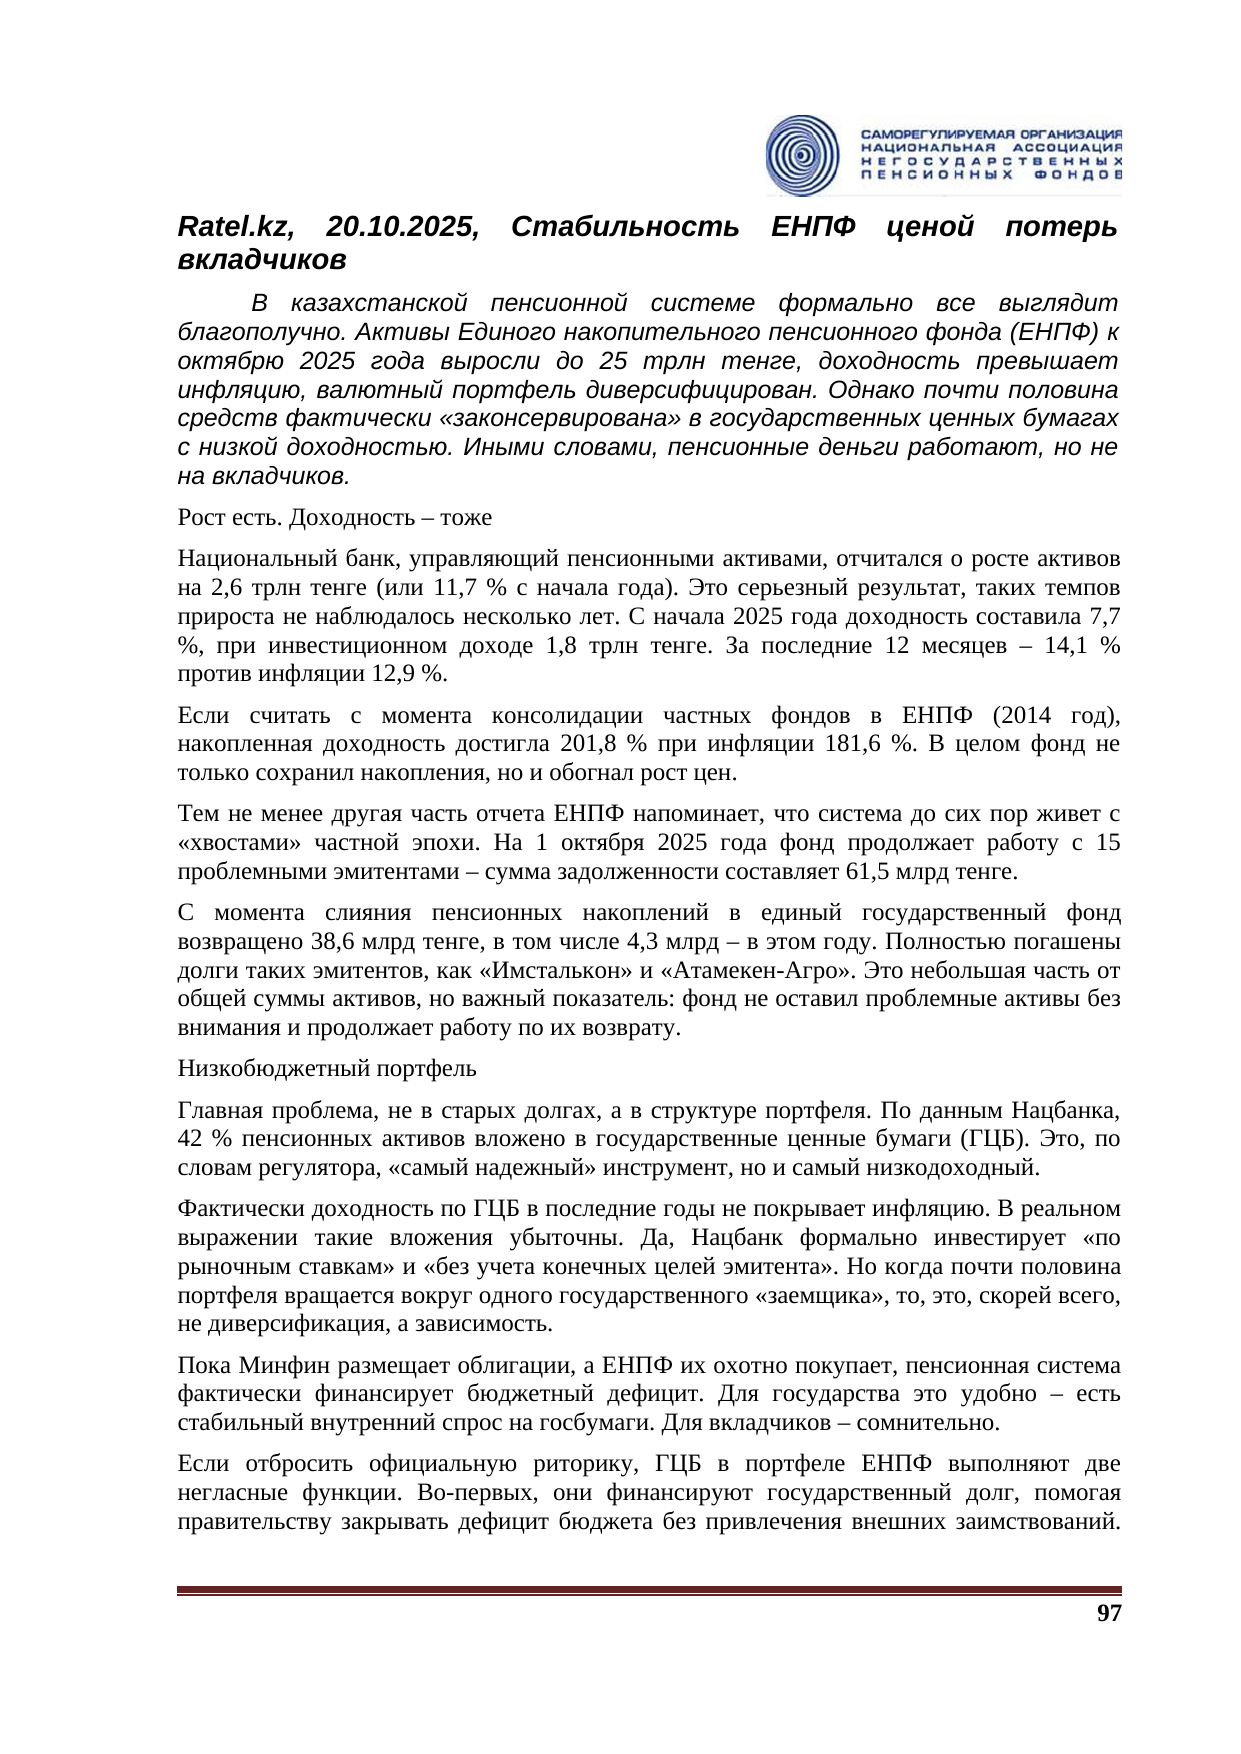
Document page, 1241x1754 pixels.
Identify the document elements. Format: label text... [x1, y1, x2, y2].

text Рост есть. Доходность – тоже [177, 502, 1122, 531]
subtitle Ratel.kz, 20.10.2025, Стабильность ЕНПФ ценой потерь вкладчиков [177, 209, 1122, 276]
text Национальный банк, управляющий пенсионными активами, отчитался о росте активов на 2,6 трлн тенге (или 11,7 % с начала года). Это серьезный результат, таких темпов прироста не наблюдалось несколько лет. С начала 2025 года доходность составила 7,7 %, при инвестиционном доходе 1,8 трлн тенге. За последние 12 месяцев – 14,1 % против инфляции 12,9 %. [177, 543, 1122, 687]
text Если считать с момента консолидации частных фондов в ЕНПФ (2014 год), накопленная доходность достигла 201,8 % при инфляции 181,6 %. В целом фонд не только сохранил накопления, но и обогнал рост цен. [177, 700, 1122, 786]
subtitle В казахстанской пенсионной системе формально все выглядит благополучно. Активы Единого накопительного пенсионного фонда (ЕНПФ) к октябрю 2025 года выросли до 25 трлн тенге, доходность превышает инфляцию, валютный портфель диверсифицирован. Однако почти половина средств фактически «законсервирована» в государственных ценных бумагах с низкой доходностью. Иными словами, пенсионные деньги работают, но не на вкладчиков. [177, 288, 1122, 490]
picture [765, 115, 1123, 197]
text Главная проблема, не в старых долгах, а в структуре портфеля. По данным Нацбанка, 42 % пенсионных активов вложено в государственные ценные бумаги (ГЦБ). Это, по словам регулятора, «самый надежный» инструмент, но и самый низкодоходный. [177, 1095, 1122, 1181]
text Тем не менее другая часть отчета ЕНПФ напоминает, что система до сих пор живет с «хвостами» частной эпохи. На 1 октября 2025 года фонд продолжает работу с 15 проблемными эмитентами – сумма задолженности составляет 61,5 млрд тенге. [177, 798, 1122, 885]
text Низкобюджетный портфель [177, 1053, 1122, 1082]
text Пока Минфин размещает облигации, а ЕНПФ их охотно покупает, пенсионная система фактически финансирует бюджетный дефицит. Для государства это удобно – есть стабильный внутренний спрос на госбумаги. Для вкладчиков – сомнительно. [177, 1350, 1122, 1436]
text С момента слияния пенсионных накоплений в единый государственный фонд возвращено 38,6 млрд тенге, в том числе 4,3 млрд – в этом году. Полностью погашены долги таких эмитентов, как «Имсталькон» и «Атамекен-Агро». Это небольшая часть от общей суммы активов, но важный показатель: фонд не оставил проблемные активы без внимания и продолжает работу по их возврату. [177, 897, 1122, 1041]
text Фактически доходность по ГЦБ в последние годы не покрывает инфляцию. В реальном выражении такие вложения убыточны. Да, Нацбанк формально инвестирует «по рыночным ставкам» и «без учета конечных целей эмитента». Но когда почти половина портфеля вращается вокруг одного государственного «заемщика», то, это, скорей всего, не диверсификация, а зависимость. [177, 1193, 1122, 1337]
